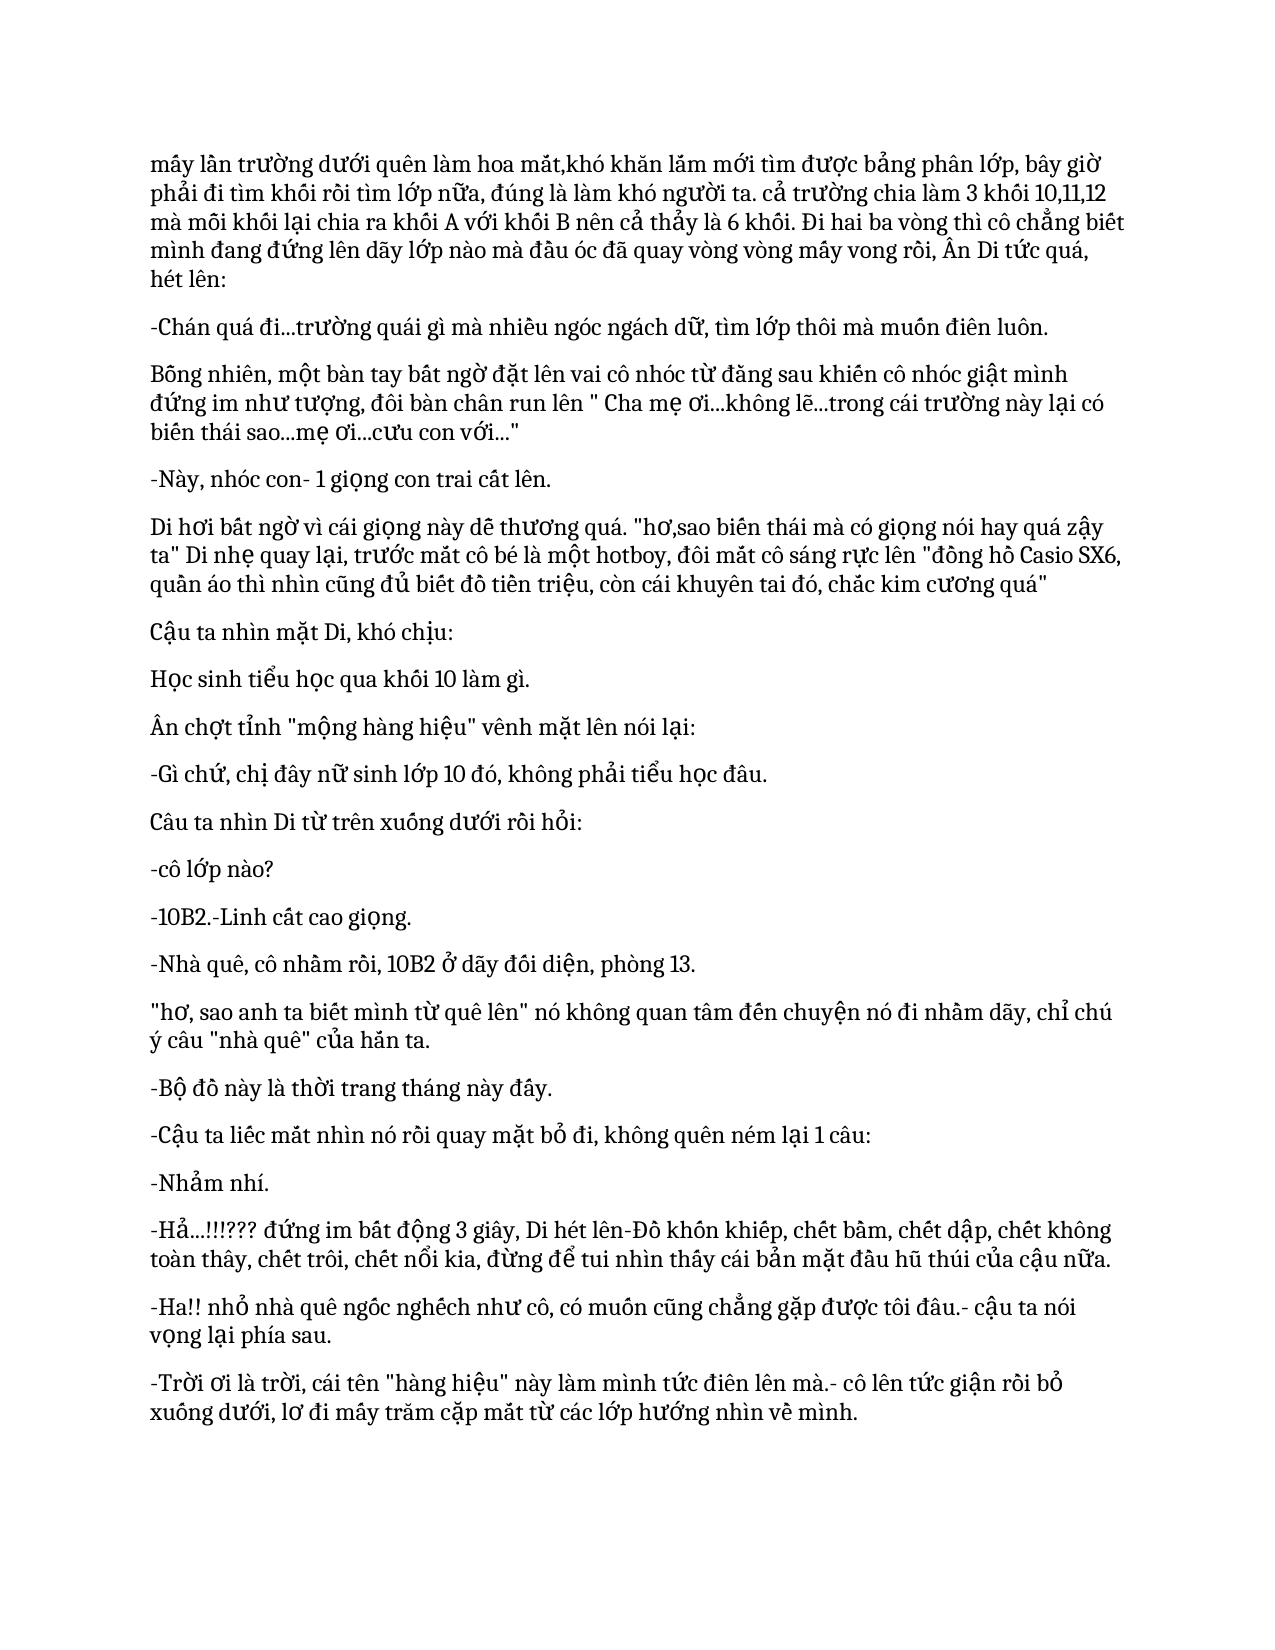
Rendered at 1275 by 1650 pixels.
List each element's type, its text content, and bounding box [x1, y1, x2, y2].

text Cậu ta nhìn mặt Di, khó chịu: [150, 617, 1125, 646]
text "hơ, sao anh ta biết mình từ quê lên" nó không quan tâm đến chuyện nó đi nhầm dãy, chỉ chú ý câu "nhà quê" của hắn ta. [150, 997, 1125, 1055]
text Học sinh tiểu học qua khối 10 làm gì. [150, 665, 1125, 694]
text -Chán quá đi...trường quái gì mà nhiều ngóc ngách dữ, tìm lớp thôi mà muốn điên luôn. [150, 312, 1125, 341]
text -Ha!! nhỏ nhà quê ngốc nghếch như cô, có muốn cũng chẳng gặp được tôi đâu.- cậu ta nói vọng lại phía sau. [150, 1292, 1125, 1350]
text -Trời ơi là trời, cái tên "hàng hiệu" này làm mình tức điên lên mà.- cô lên tức giận rồi bỏ xuống dưới, lơ đi mấy trăm cặp mắt từ các lớp hướng nhìn về mình. [150, 1369, 1125, 1426]
text -Nhảm nhí. [150, 1169, 1125, 1197]
text Câu ta nhìn Di từ trên xuống dưới rồi hỏi: [150, 807, 1125, 836]
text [150, 150, 1125, 294]
text -cô lớp nào? [150, 855, 1125, 884]
text Ân chợt tỉnh "mộng hàng hiệu" vênh mặt lên nói lại: [150, 712, 1125, 741]
text -Nhà quê, cô nhầm rồi, 10B2 ở dãy đối diện, phòng 13. [150, 950, 1125, 979]
text -Bộ đồ này là thời trang tháng này đấy. [150, 1074, 1125, 1102]
text -10B2.-Linh cất cao giọng. [150, 902, 1125, 931]
text Bỗng nhiên, một bàn tay bất ngờ đặt lên vai cô nhóc từ đằng sau khiến cô nhóc giật mình đứng im như tượng, đôi bàn chân run lên " Cha mẹ ơi...không lẽ...trong cái trường này lại có biến thái sao...mẹ ơi...cưu con với..." [150, 360, 1125, 446]
text -Cậu ta liếc mắt nhìn nó rồi quay mặt bỏ đi, không quên ném lại 1 câu: [150, 1121, 1125, 1150]
text -Gì chứ, chị đây nữ sinh lớp 10 đó, không phải tiểu học đâu. [150, 760, 1125, 789]
text -Này, nhóc con- 1 giọng con trai cất lên. [150, 465, 1125, 494]
text Di hơi bất ngờ vì cái giọng này dễ thương quá. "hơ,sao biến thái mà có giọng nói hay quá zậy ta" Di nhẹ quay lại, trước mắt cô bé là một hotboy, đôi mắt cô sáng rực lên "đồng hồ Casio SX6, quần áo thì nhìn cũng đủ biết đồ tiền triệu, còn cái khuyên tai đó, chắc kim cương quá" [150, 512, 1125, 599]
text -Hả...!!!??? đứng im bất động 3 giây, Di hét lên-Đồ khốn khiếp, chết bầm, chết dập, chết không toàn thây, chết trôi, chết nổi kia, đừng để tui nhìn thấy cái bản mặt đầu hũ thúi của cậu nữa. [150, 1216, 1125, 1274]
